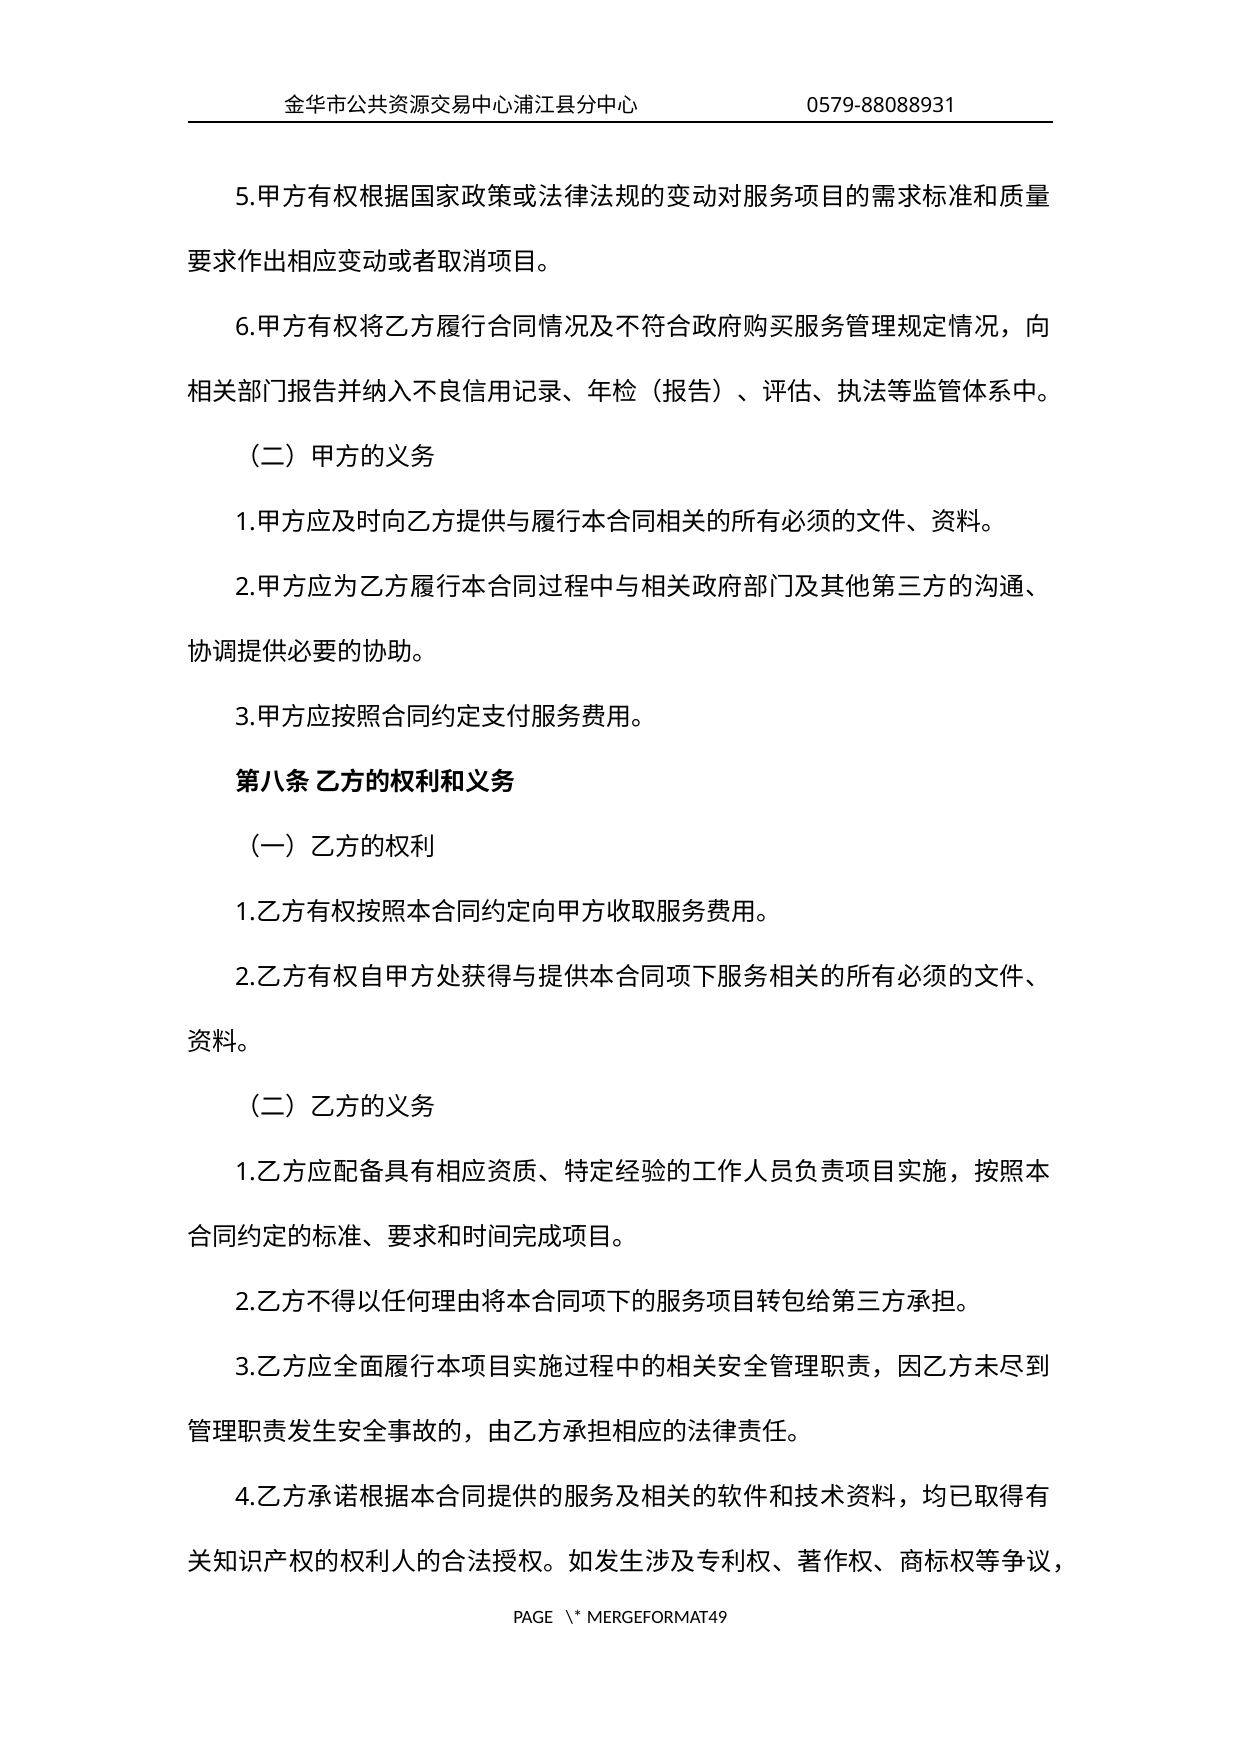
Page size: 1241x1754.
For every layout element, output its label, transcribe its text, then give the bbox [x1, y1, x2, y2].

text （二）甲方的义务 [187, 422, 1053, 487]
text 2.乙方有权自甲方处获得与提供本合同项下服务相关的所有必须的文件、资料。 [187, 942, 1053, 1072]
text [187, 1462, 1053, 1592]
text 6.甲方有权将乙方履行合同情况及不符合政府购买服务管理规定情况，向相关部门报告并纳入不良信用记录、年检（报告）、评估、执法等监管体系中。 [187, 292, 1053, 422]
text 2.乙方不得以任何理由将本合同项下的服务项目转包给第三方承担。 [187, 1267, 1053, 1332]
text 1.乙方有权按照本合同约定向甲方收取服务费用。 [187, 877, 1053, 942]
text 2.甲方应为乙方履行本合同过程中与相关政府部门及其他第三方的沟通、协调提供必要的协助。 [187, 552, 1053, 682]
text 5.甲方有权根据国家政策或法律法规的变动对服务项目的需求标准和质量要求作出相应变动或者取消项目。 [187, 162, 1053, 292]
text 1.甲方应及时向乙方提供与履行本合同相关的所有必须的文件、资料。 [187, 487, 1053, 552]
text 3.乙方应全面履行本项目实施过程中的相关安全管理职责，因乙方未尽到管理职责发生安全事故的，由乙方承担相应的法律责任。 [187, 1332, 1053, 1462]
text （二）乙方的义务 [187, 1072, 1053, 1137]
text （一）乙方的权利 [187, 812, 1053, 877]
text 第八条 乙方的权利和义务 [187, 747, 1053, 812]
text 1.乙方应配备具有相应资质、特定经验的工作人员负责项目实施，按照本合同约定的标准、要求和时间完成项目。 [187, 1137, 1053, 1267]
text 3.甲方应按照合同约定支付服务费用。 [187, 682, 1053, 747]
